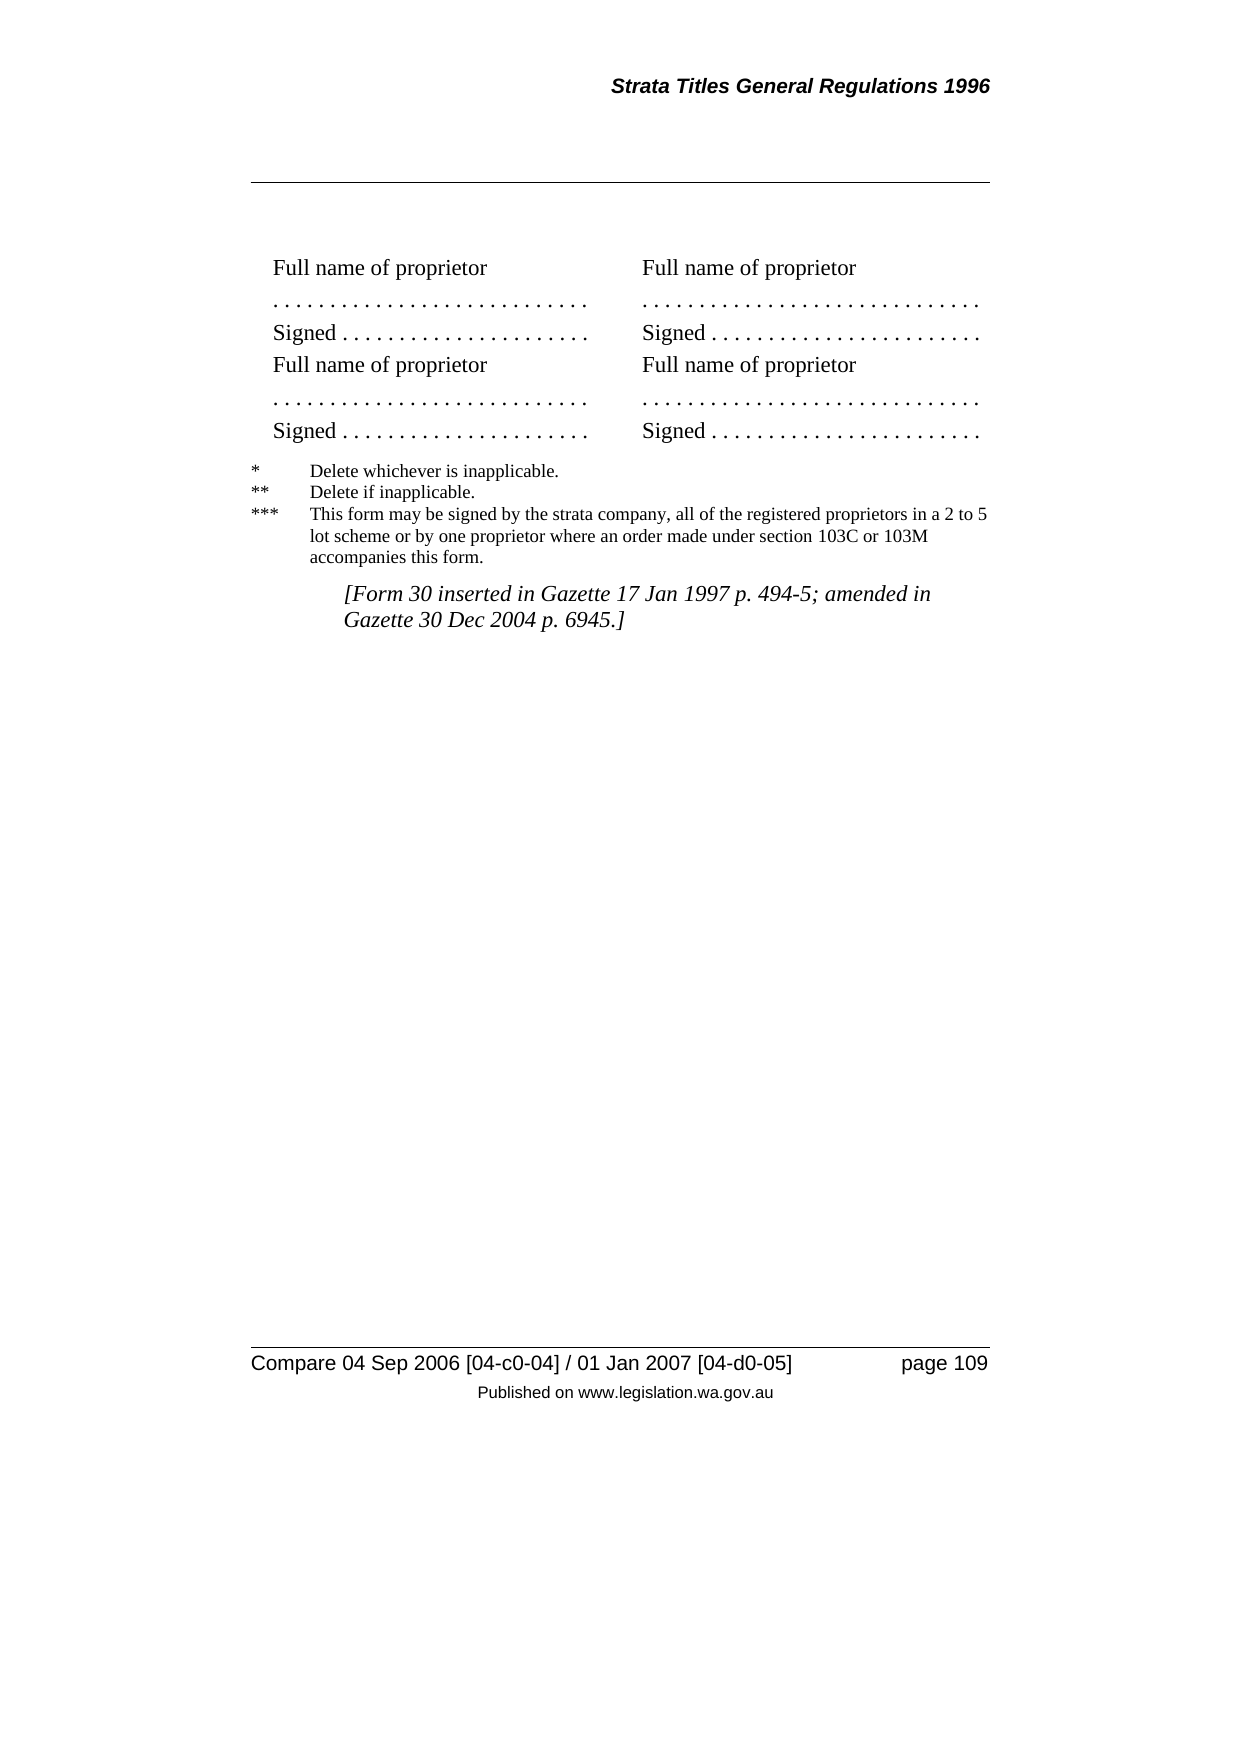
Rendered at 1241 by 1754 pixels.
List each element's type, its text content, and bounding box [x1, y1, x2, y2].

table_cell Full name of proprietor . . . . . . . . . . . . . . . . . . . . . . . . . . . . [251, 345, 620, 411]
table_cell Full name of proprietor . . . . . . . . . . . . . . . . . . . . . . . . . . . . . . [620, 248, 1004, 313]
table_cell Signed . . . . . . . . . . . . . . . . . . . . . . . . [620, 313, 1004, 345]
table_cell Full name of proprietor . . . . . . . . . . . . . . . . . . . . . . . . . . . . [251, 248, 620, 313]
text ** Delete if inapplicable. [251, 481, 990, 503]
table_cell Signed . . . . . . . . . . . . . . . . . . . . . . . . [620, 411, 1004, 443]
table_cell Signed . . . . . . . . . . . . . . . . . . . . . . [251, 313, 620, 345]
text [Form 30 inserted in Gazette 17 Jan 1997 p. 494-5; amended in Gazette 30 Dec 2004 p. 6945.] [251, 580, 990, 633]
text * Delete whichever is inapplicable. [251, 460, 990, 481]
text *** This form may be signed by the strata company, all of the registered proprietors in a 2 to 5 lot scheme or by one proprietor where an order made under section 103C or 103M accompanies this form. [251, 503, 990, 568]
table_cell Signed . . . . . . . . . . . . . . . . . . . . . . [251, 411, 620, 443]
table_cell Full name of proprietor . . . . . . . . . . . . . . . . . . . . . . . . . . . . . . [620, 345, 1004, 411]
